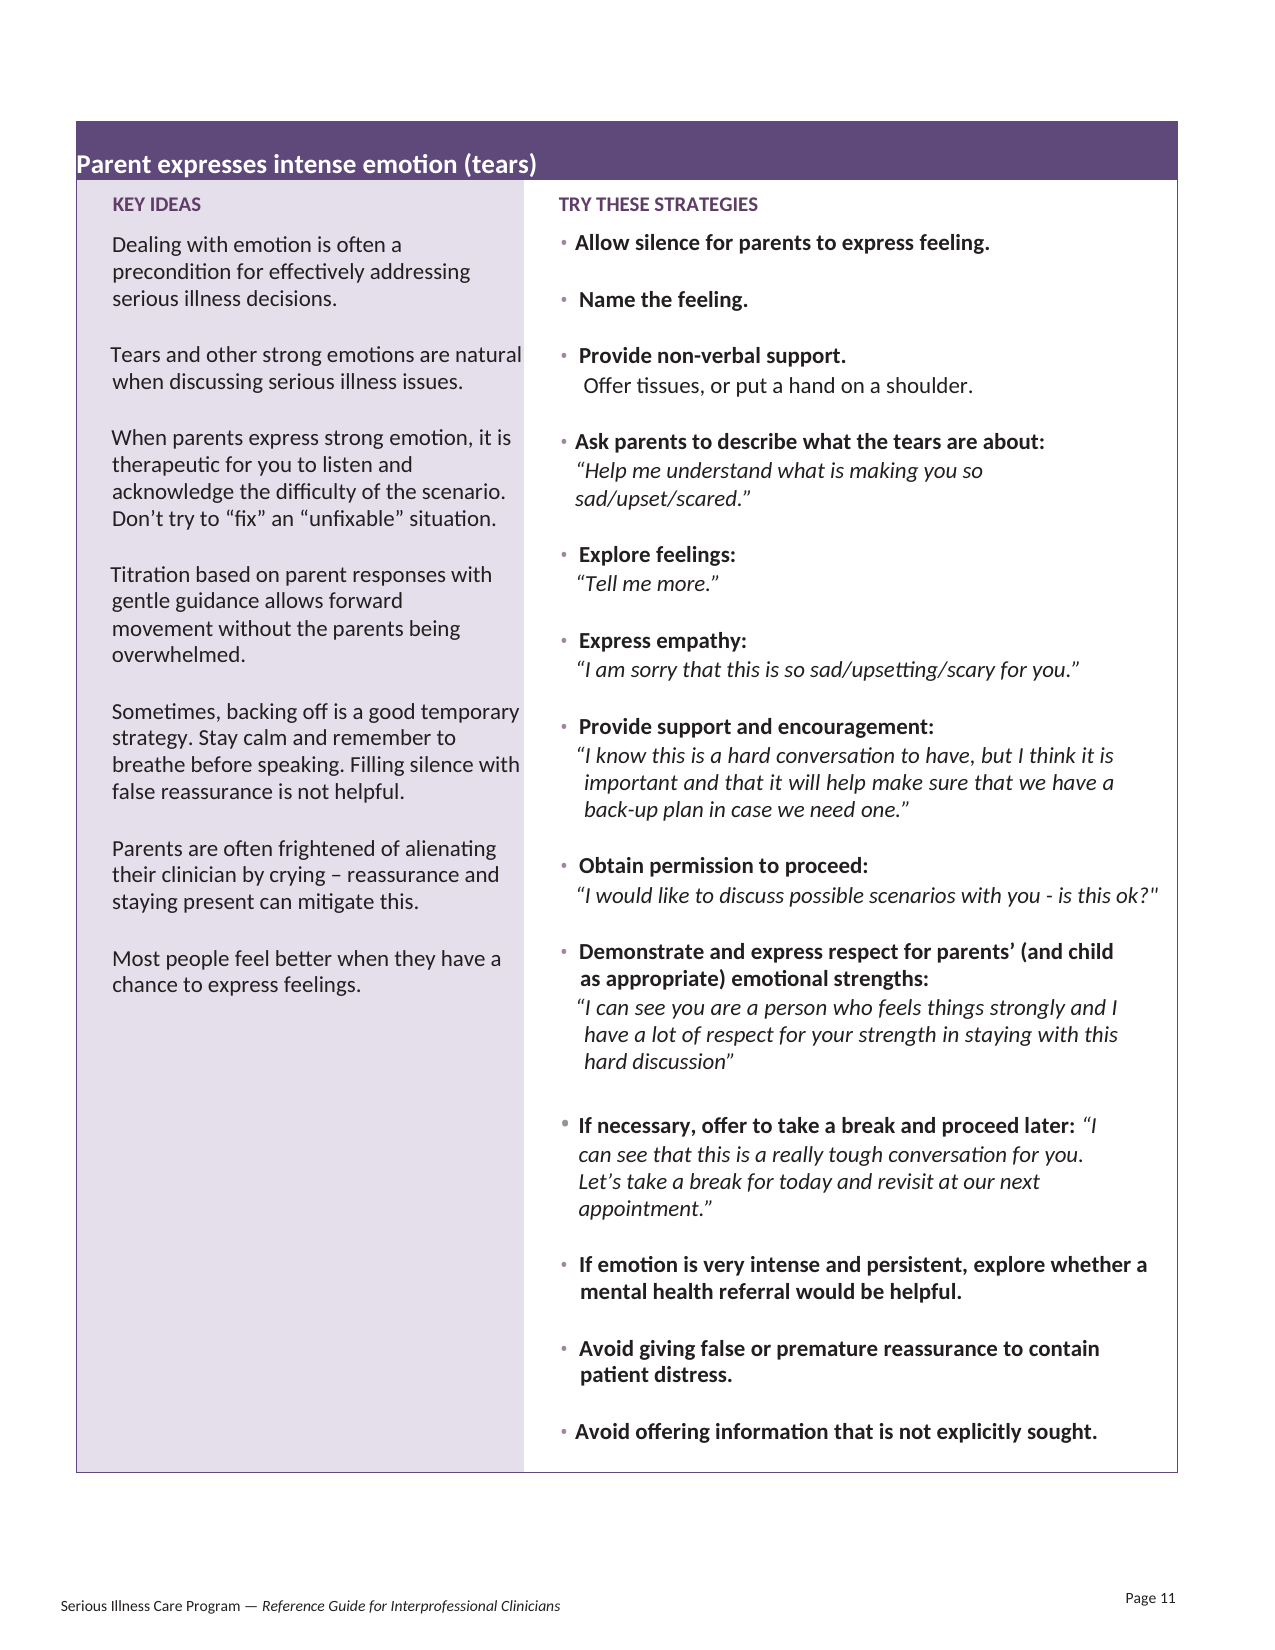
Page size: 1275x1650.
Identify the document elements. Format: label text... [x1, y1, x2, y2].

table_cell TRY THESE STRATEGIES Allow silence for parents to express feeling. Name the feeling. Provide non-verbal support. Offer tissues, or put a hand on a shoulder. Ask parents to describe what the tears are about: “Help me understand what is making you so sad/upset/scared.” Explore feelings: “Tell me more.” Express empathy: “I am sorry that this is so sad/upsetting/scary for you.” Provide support and encouragement: “I know this is a hard conversation to have, but I think it is important and that it will help make sure that we have a back-up plan in case we need one.” Obtain permission to proceed: “I would like to discuss possible scenarios with you - is this ok?" Demonstrate and express respect for parents’ (and child as appropriate) emotional strengths: “I can see you are a person who feels things strongly and I have a lot of respect for your strength in staying with this hard discussion” If necessary, offer to take a break and proceed later: “I can see that this is a really tough conversation for you. Let’s take a break for today and revisit at our next appointment.” If emotion is very intense and persistent, explore whether a mental health referral would be helpful. Avoid giving false or premature reassurance to contain patient distress. Avoid offering information that is not explicitly sought. [525, 180, 1177, 1472]
table_header Parent expresses intense emotion (tears) [77, 122, 1177, 180]
table_cell KEY IDEAS Dealing with emotion is often a precondition for effectively addressing serious illness decisions. Tears and other strong emotions are natural when discussing serious illness issues. When parents express strong emotion, it is therapeutic for you to listen and acknowledge the difficulty of the scenario. Don’t try to “fix” an “unfixable” situation. Titration based on parent responses with gentle guidance allows forward movement without the parents being overwhelmed. Sometimes, backing off is a good temporary strategy. Stay calm and remember to breathe before speaking. Filling silence with false reassurance is not helpful. Parents are often frightened of alienating their clinician by crying – reassurance and staying present can mitigate this. Most people feel better when they have a chance to express feelings. [77, 180, 524, 1472]
